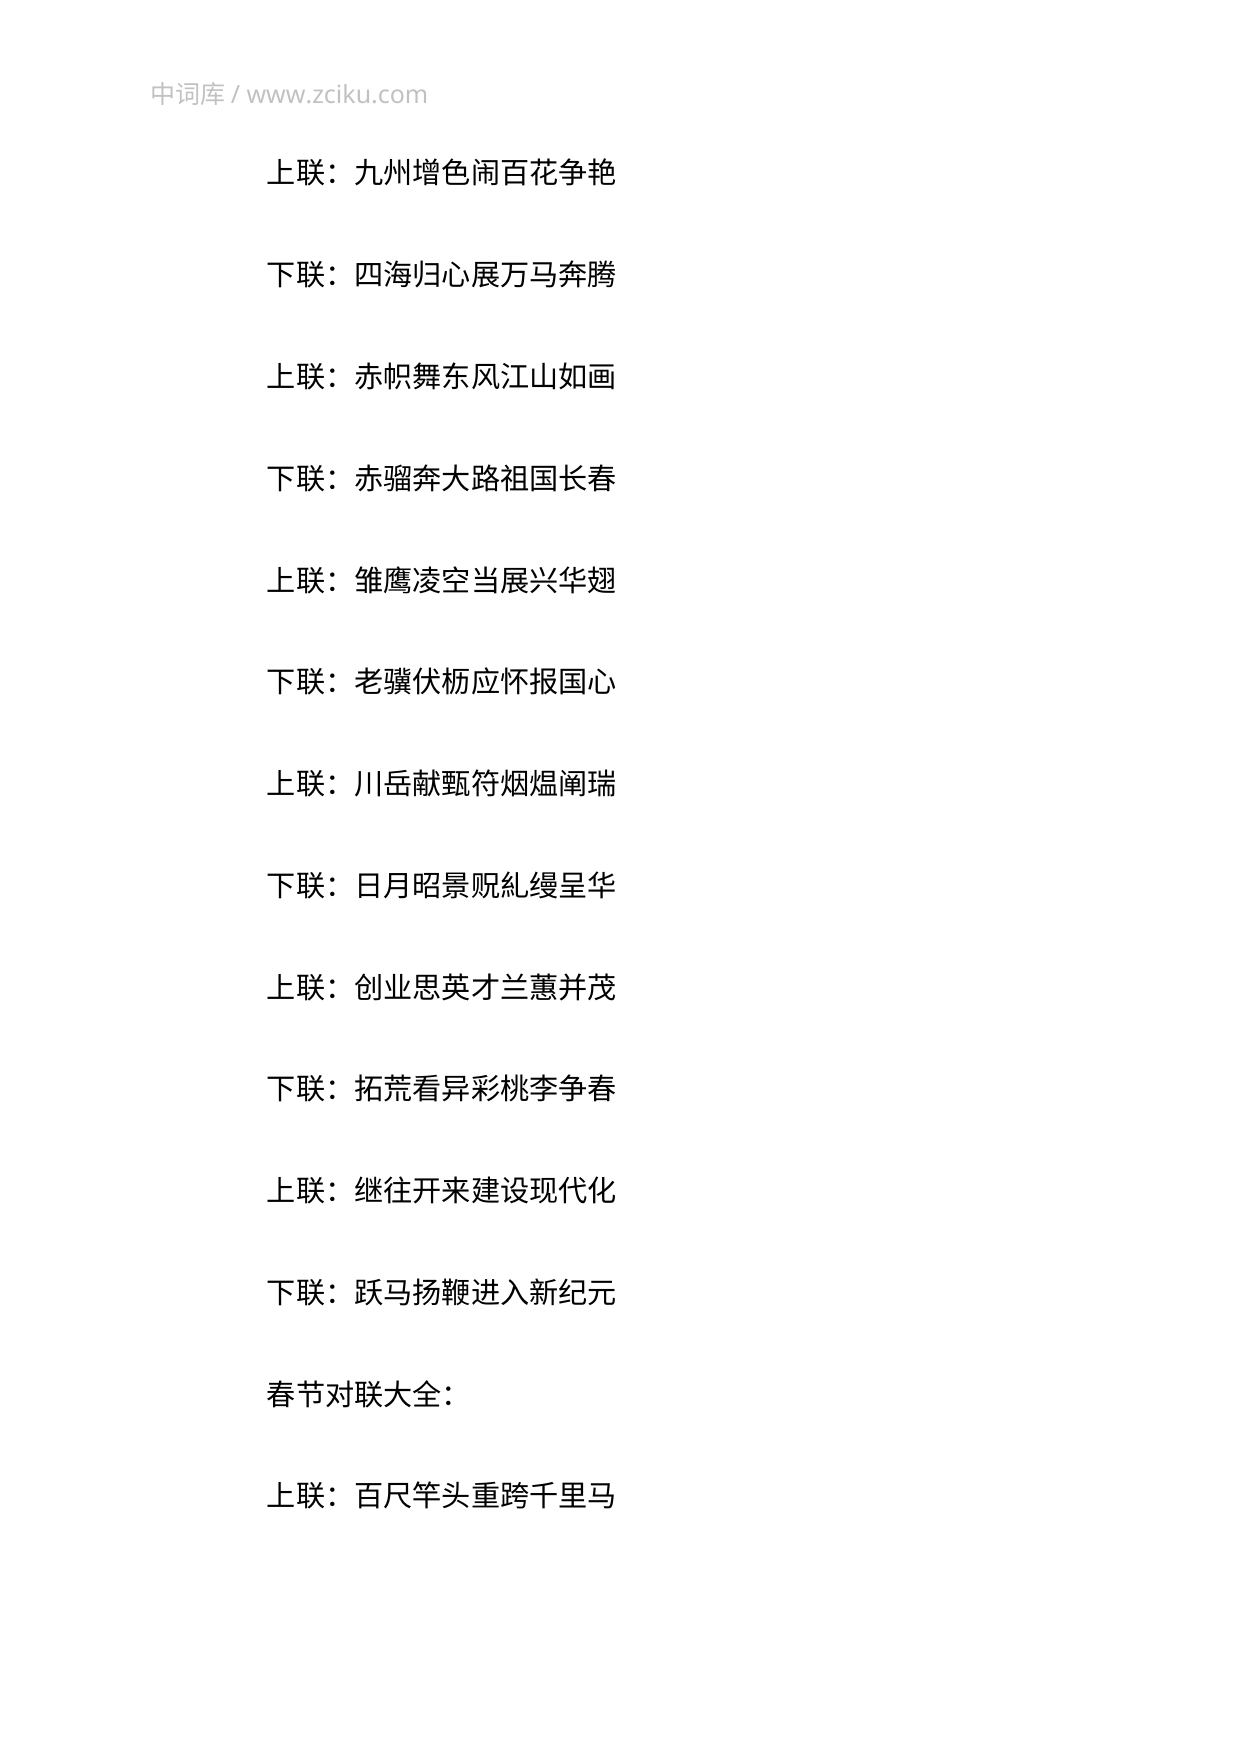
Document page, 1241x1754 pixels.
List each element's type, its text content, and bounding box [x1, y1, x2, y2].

text 下联：四海归心展万马奔腾 [150, 252, 1090, 294]
text 上联：雏鹰凌空当展兴华翅 [150, 557, 1090, 599]
text 下联：日月昭景贶糺缦呈华 [150, 862, 1090, 905]
text 下联：跃马扬鞭进入新纪元 [150, 1269, 1090, 1312]
text 春节对联大全： [150, 1371, 1090, 1413]
text 下联：赤骝奔大路祖国长春 [150, 455, 1090, 498]
text 下联：老骥伏枥应怀报国心 [150, 659, 1090, 701]
text 上联：创业思英才兰蕙并茂 [150, 964, 1090, 1006]
text 下联：拓荒看异彩桃李争春 [150, 1066, 1090, 1108]
text 上联：九州增色闹百花争艳 [150, 150, 1090, 192]
text 上联：百尺竿头重跨千里马 [150, 1473, 1090, 1515]
text 上联：继往开来建设现代化 [150, 1168, 1090, 1210]
text 上联：川岳献甄符烟煴阐瑞 [150, 761, 1090, 803]
text 上联：赤帜舞东风江山如画 [150, 353, 1090, 396]
